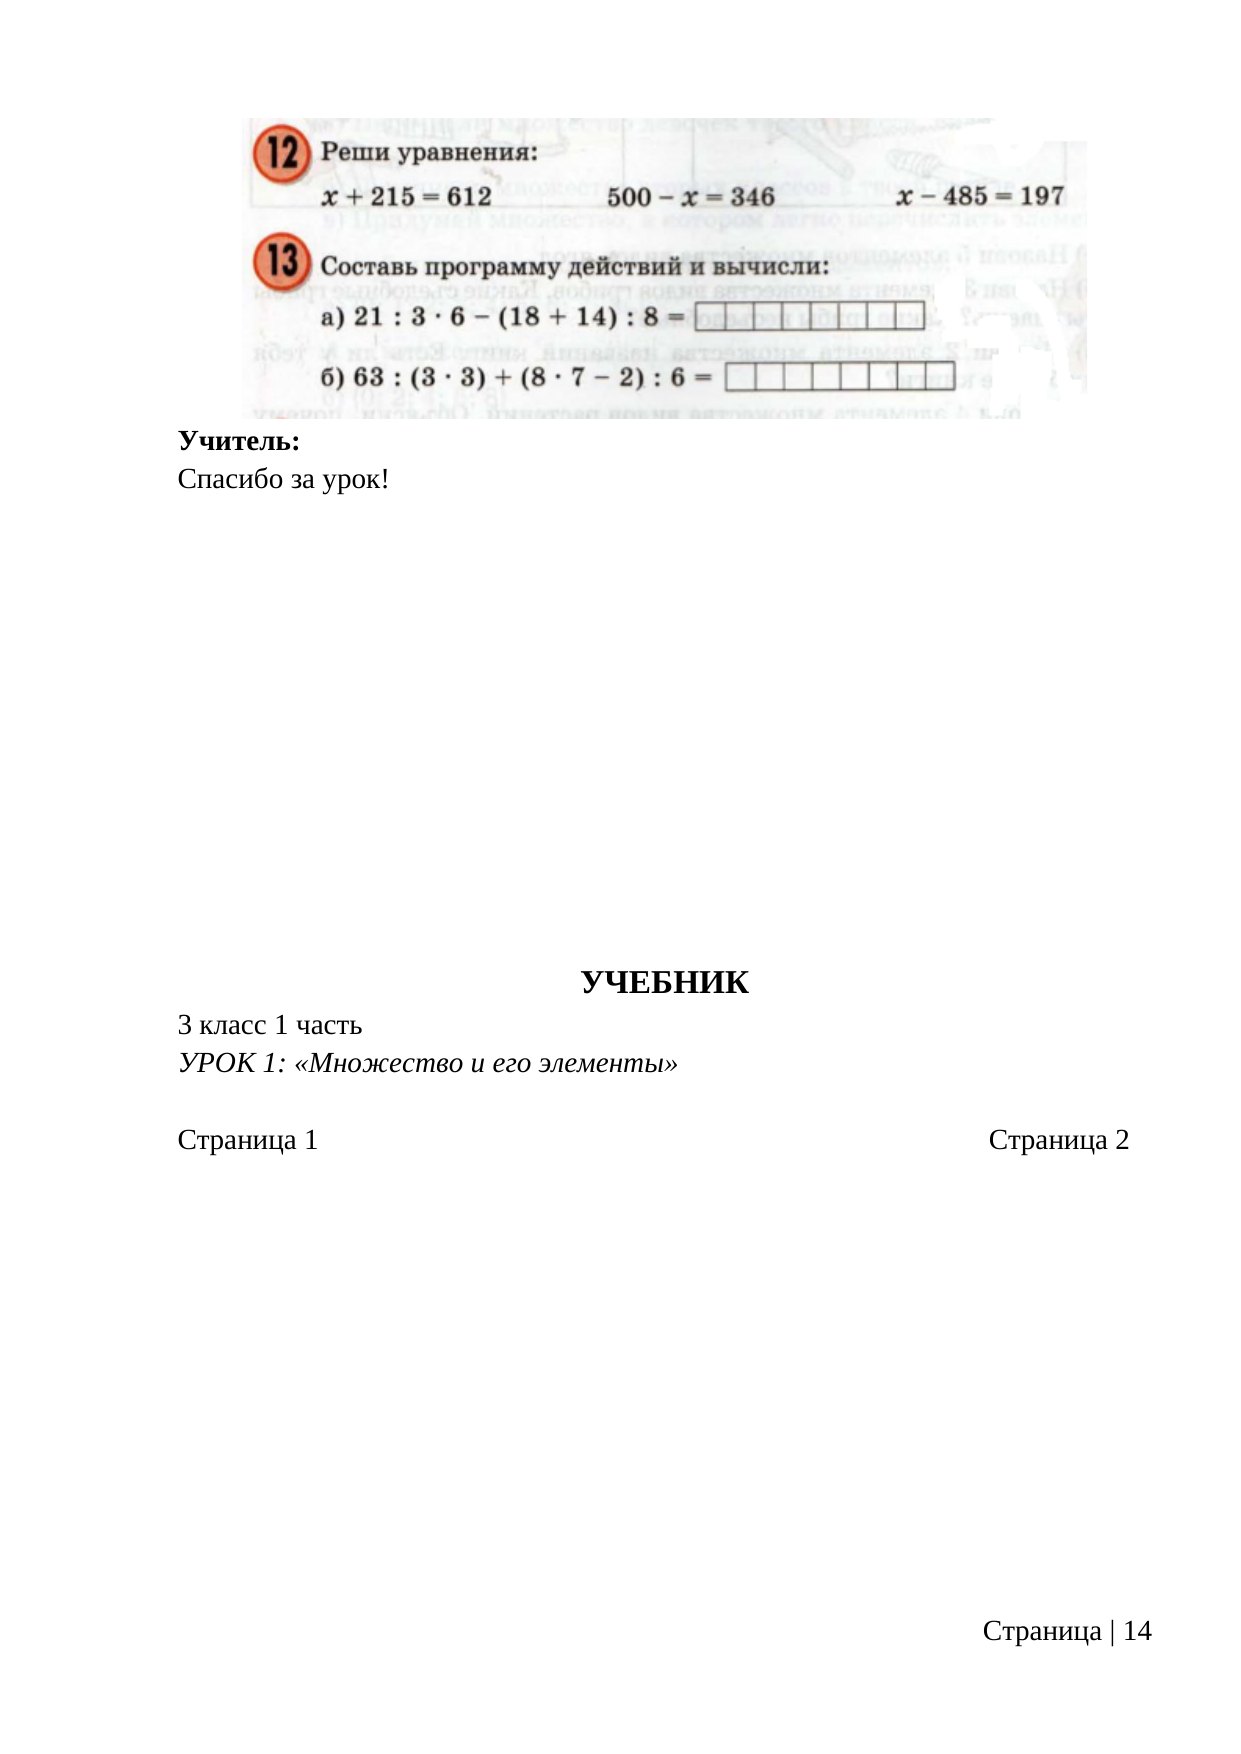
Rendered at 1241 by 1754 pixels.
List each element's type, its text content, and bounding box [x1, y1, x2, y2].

text Страница 1 Страница 2 [177, 1122, 1152, 1156]
text Спасибо за урок! [177, 462, 1152, 495]
text УРОК 1: «Множество и его элементы» [177, 1045, 1152, 1079]
picture [241, 118, 1088, 419]
text 3 класс 1 часть [177, 1007, 1152, 1040]
text УЧЕБНИК [177, 963, 1152, 1001]
text Учитель: [177, 423, 1152, 457]
